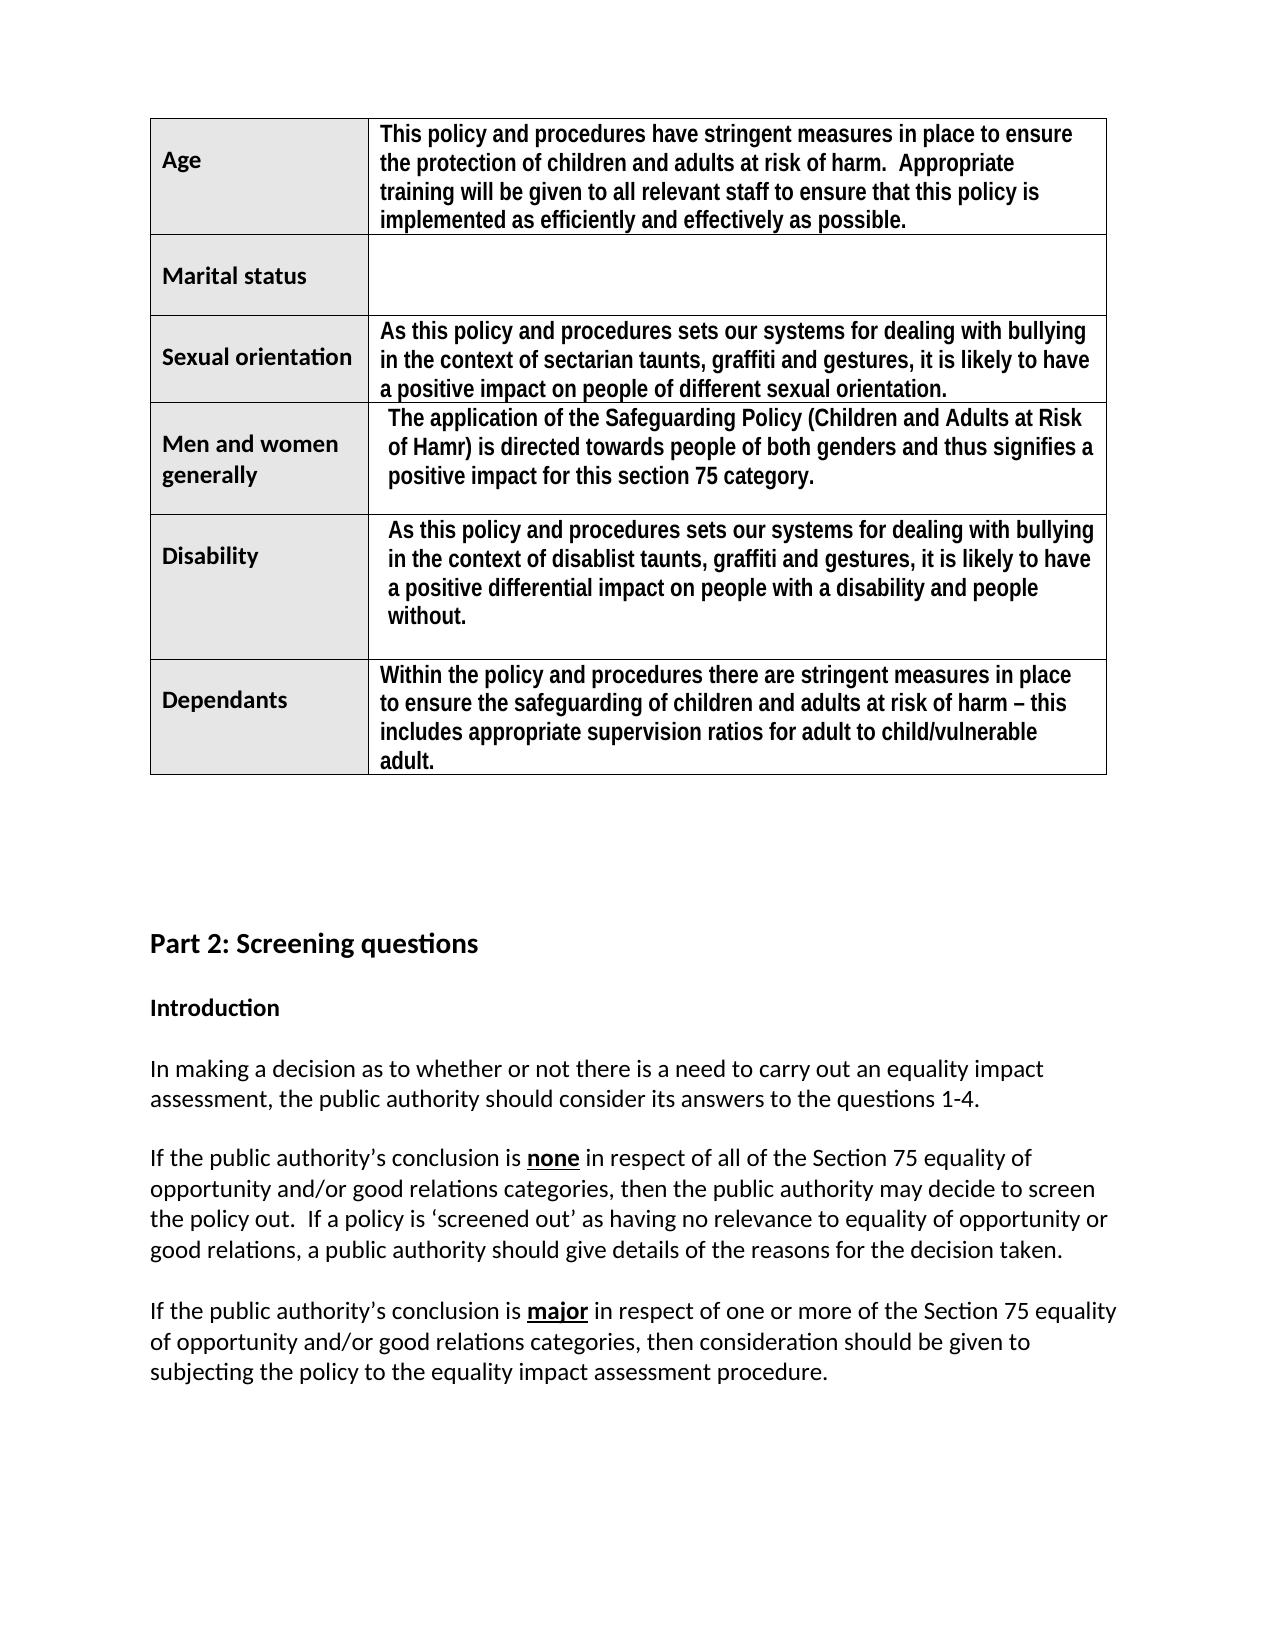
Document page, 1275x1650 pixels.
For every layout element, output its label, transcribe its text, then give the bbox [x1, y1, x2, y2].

text Introduction [150, 992, 1125, 1022]
table_cell Dependants [151, 660, 368, 774]
table_cell Age [151, 119, 368, 234]
text If the public authority’s conclusion is none in respect of all of the Section 75 equality of opportunity and/or good relations categories, then the public authority may decide to screen the policy out. If a policy is ‘screened out’ as having no relevance to equality of opportunity or good relations, a public authority should give details of the reasons for the decision taken. [150, 1143, 1125, 1265]
table_cell Disability [151, 515, 368, 659]
table_cell This policy and procedures have stringent measures in place to ensure the protection of children and adults at risk of harm. Appropriate training will be given to all relevant staff to ensure that this policy is implemented as efficiently and effectively as possible. [369, 119, 1106, 234]
table_cell Men and women generally [151, 403, 368, 514]
text If the public authority’s conclusion is major in respect of one or more of the equality of opportunity and/or good relations categories, then consideration should be given to subjecting the policy to the equality impact assessment procedure. [150, 1295, 1125, 1387]
table_cell As this policy and procedures sets our systems for dealing with bullying in the context of sectarian taunts, graffiti and gestures, it is likely to have a positive impact on people of different sexual orientation. [369, 316, 1106, 402]
table_cell Marital status [151, 235, 368, 315]
table_cell Sexual orientation [151, 316, 368, 402]
text In making a decision as to whether or not there is a need to carry out an equality impact assessment, the public authority should consider its answers to the questions 1-4. [150, 1053, 1125, 1114]
table_cell [369, 235, 1106, 315]
text Part 2: Screening questions [150, 926, 1125, 961]
table_cell The application of the Safeguarding Policy (Children and Adults at Risk of Hamr) is directed towards people of both genders and thus signifies a positive impact for this section 75 category. [369, 403, 1106, 514]
table_cell Within the policy and procedures there are stringent measures in place to ensure the safeguarding of children and adults at risk of harm – this includes appropriate supervision ratios for adult to child/vulnerable adult. [369, 660, 1106, 774]
table_cell As this policy and procedures sets our systems for dealing with bullying in the context of disablist taunts, graffiti and gestures, it is likely to have a positive differential impact on people with a disability and people without. [369, 515, 1106, 659]
